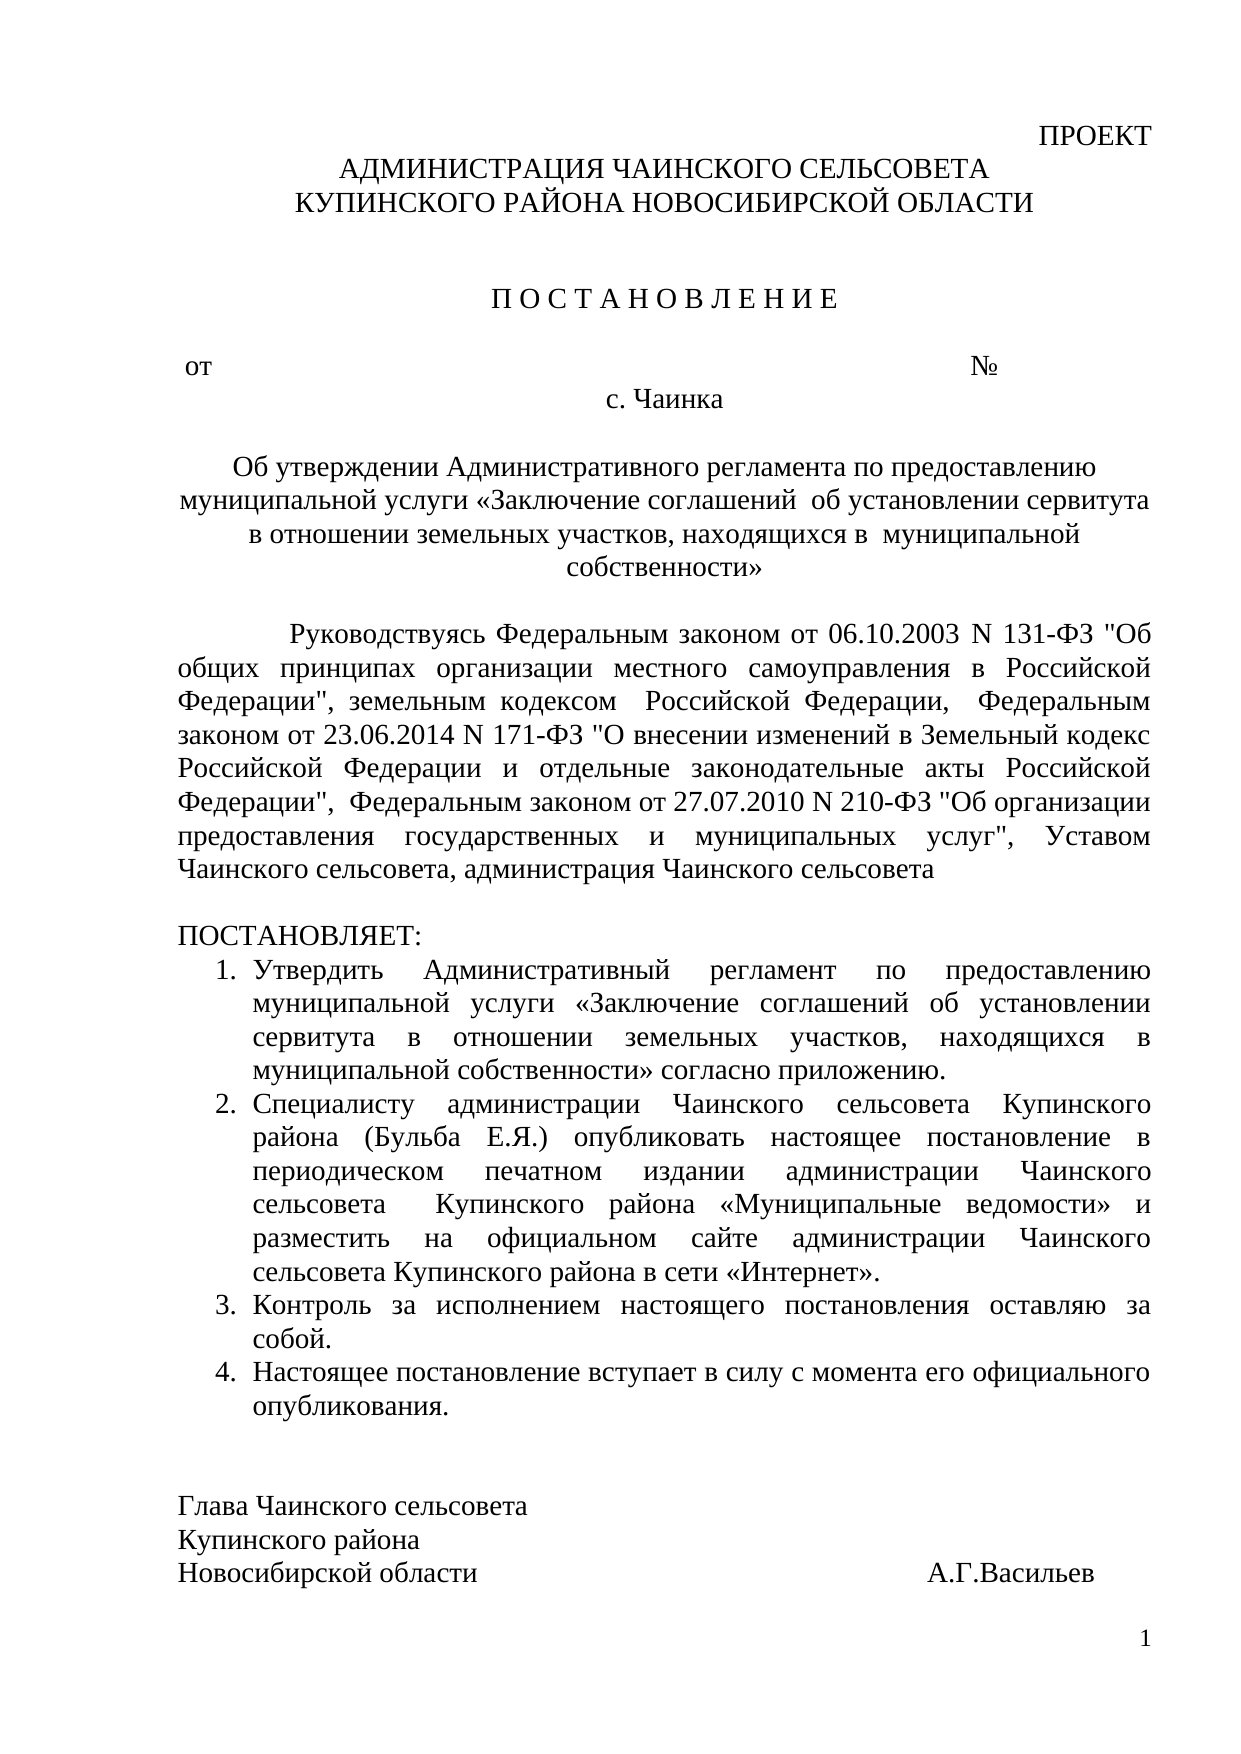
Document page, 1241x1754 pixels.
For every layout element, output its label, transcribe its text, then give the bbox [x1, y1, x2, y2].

list Специалисту администрации Чаинского сельсовета Купинского района (Бульба Е.Я.) опубликовать настоящее постановление в периодическом печатном издании администрации Чаинского сельсовета Купинского района «Муниципальные ведомости» и разместить на официальном сайте администрации Чаинского сельсовета Купинского района в сети «Интернет». [215, 1086, 1152, 1287]
text Новосибирской области А.Г.Васильев [177, 1556, 1152, 1589]
list Контроль за исполнением настоящего постановления оставляю за собой. [215, 1287, 1152, 1354]
text от № [177, 348, 1152, 382]
list Утвердить Административный регламент по предоставлению муниципальной услуги «Заключение соглашений об установлении сервитута в отношении земельных участков, находящихся в муниципальной собственности» согласно приложению. [215, 952, 1152, 1086]
text П О С Т А Н О В Л Е Н И Е [177, 281, 1152, 314]
text ПОСТАНОВЛЯЕТ: [177, 918, 1152, 952]
text Руководствуясь Федеральным законом от 06.10.2003 N 131-ФЗ "Об общих принципах организации местного самоуправления в Российской Федерации", земельным кодексом Российской Федерации, Федеральным законом от 23.06.2014 N 171-ФЗ "О внесении изменений в Земельный кодекс Российской Федерации и отдельные законодательные акты Российской Федерации", Федеральным законом от 27.07.2010 N 210-ФЗ "Об организации предоставления государственных и муниципальных услуг", Уставом Чаинского сельсовета, администрация Чаинского сельсовета [177, 616, 1152, 885]
list Настоящее постановление вступает в силу с момента его официального опубликования. [215, 1354, 1152, 1421]
text Об утверждении Административного регламента по предоставлению муниципальной услуги «Заключение соглашений об установлении сервитута в отношении земельных участков, находящихся в муниципальной собственности» [177, 449, 1152, 583]
text Глава Чаинского сельсовета [177, 1488, 1152, 1522]
text Купинского района [177, 1522, 1152, 1556]
text с. Чаинка [177, 382, 1152, 415]
text КУПИНСКОГО РАЙОНА НОВОСИБИРСКОЙ ОБЛАСТИ [177, 185, 1152, 219]
text ПРОЕКТ [177, 118, 1152, 152]
text АДМИНИСТРАЦИЯ ЧАИНСКОГО СЕЛЬСОВЕТА [177, 152, 1152, 185]
